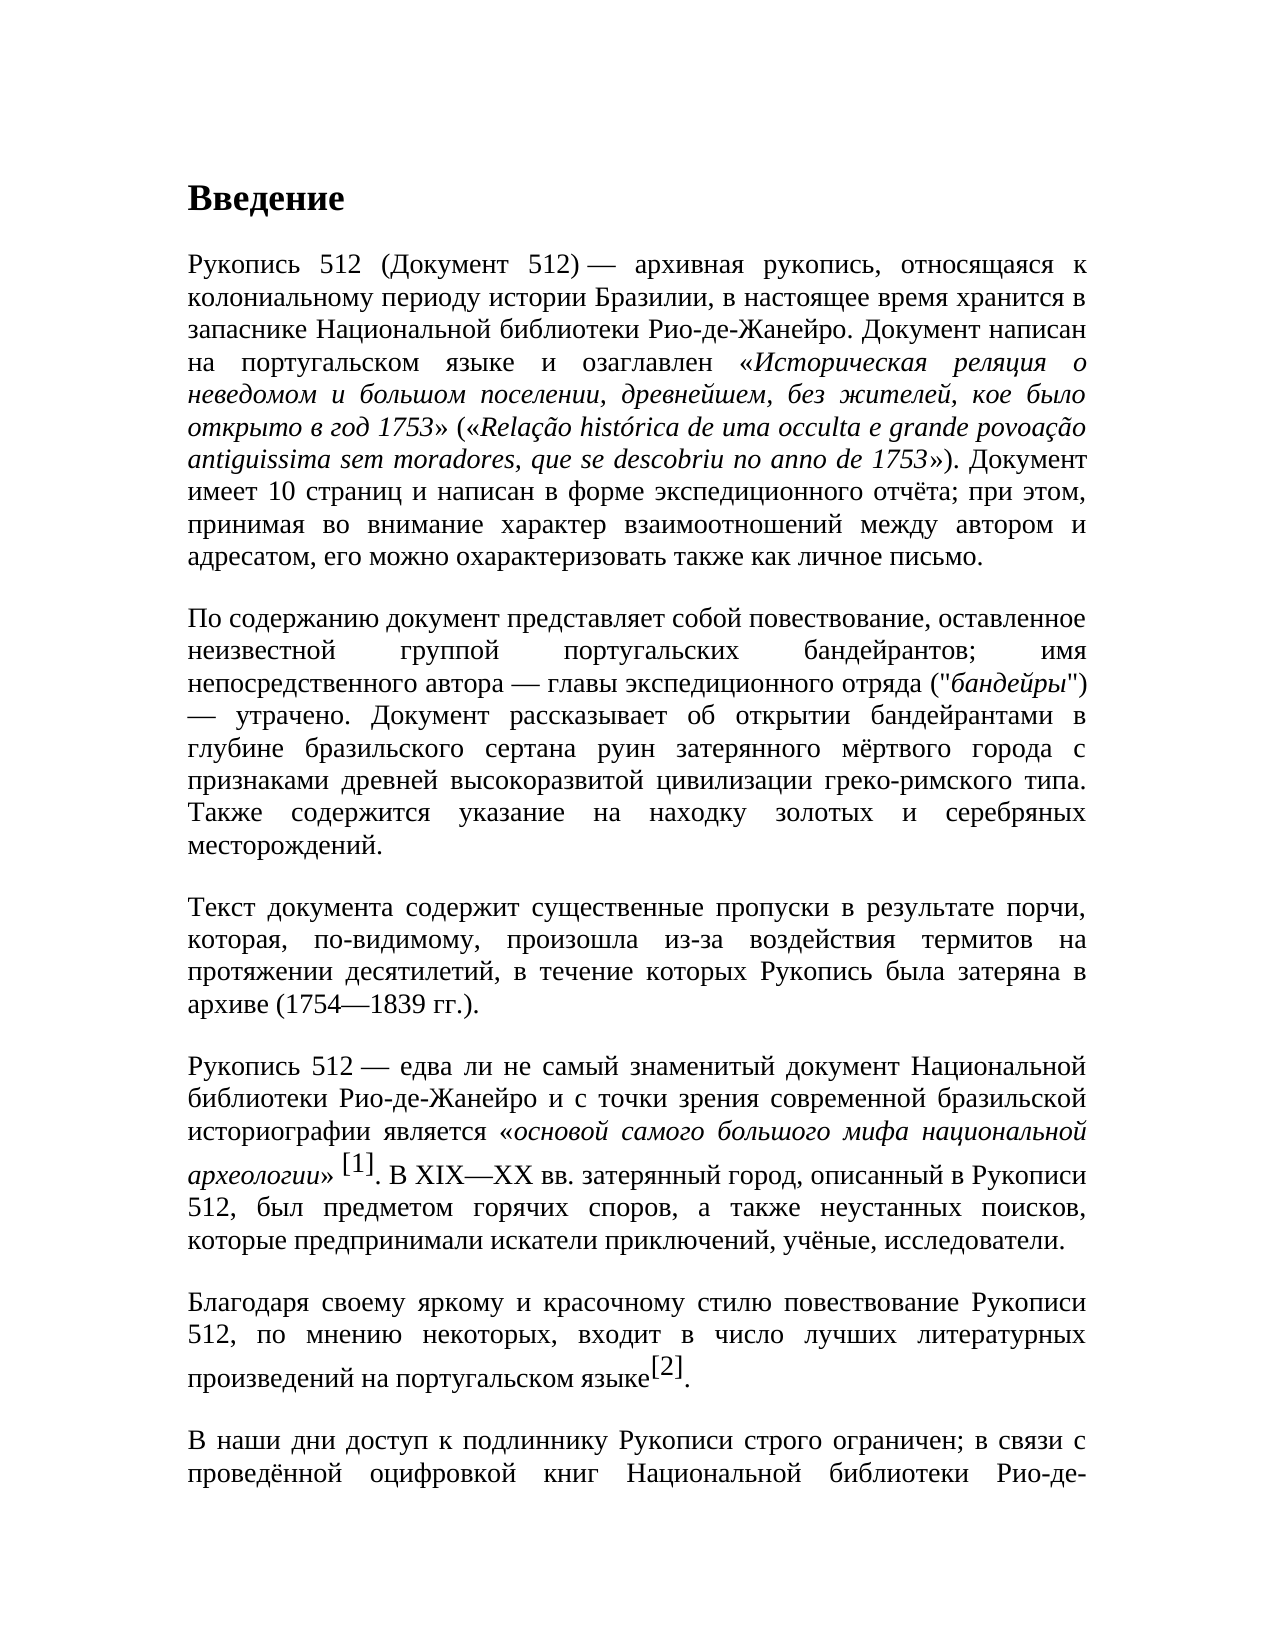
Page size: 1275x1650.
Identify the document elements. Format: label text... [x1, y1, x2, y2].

text Благодаря своему яркому и красочному стилю повествование Рукописи 512, по мнению некоторых, входит в число лучших литературных произведений на португальском языке[2]. [187, 1284, 1087, 1394]
text Рукопись 512 (Документ 512) — архивная рукопись, относящаяся к колониальному периоду истории Бразилии, в настоящее время хранится в запаснике Национальной библиотеки Рио-де-Жанейро. Документ написан на португальском языке и озаглавлен «Историческая реляция о неведомом и большом поселении, древнейшем, без жителей, кое было открыто в год 1753» («Relação histórica de uma occulta e grande povoação antiguissima sem moradores, que se descobriu no anno de 1753»). Документ имеет 10 страниц и написан в форме экспедиционного отчёта; при этом, принимая во внимание характер взаимоотношений между автором и адресатом, его можно охарактеризовать также как личное письмо. [187, 248, 1087, 572]
text Рукопись 512 — едва ли не самый знаменитый документ Национальной библиотеки Рио-де-Жанейро и с точки зрения современной бразильской историографии является «основой самого большого мифа национальной археологии» [1]. В XIX—XX вв. затерянный город, описанный в Рукописи 512, был предметом горячих споров, а также неустанных поисков, которые предпринимали искатели приключений, учёные, исследователи. [187, 1049, 1087, 1255]
text По содержанию документ представляет собой повествование, оставленное неизвестной группой португальских бандейрантов; имя непосредственного автора — главы экспедиционного отряда ("бандейры") — утрачено. Документ рассказывает об открытии бандейрантами в глубине бразильского сертана руин затерянного мёртвого города c признаками древней высокоразвитой цивилизации греко-римского типа. Также содержится указание на находку золотых и серебряных месторождений. [187, 601, 1087, 860]
text Текст документа содержит существенные пропуски в результате порчи, которая, по-видимому, произошла из-за воздействия термитов на протяжении десятилетий, в течение которых Рукопись была затеряна в архиве (1754—1839 гг.). [187, 890, 1087, 1019]
list Введение [187, 175, 1087, 218]
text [187, 1423, 1087, 1488]
